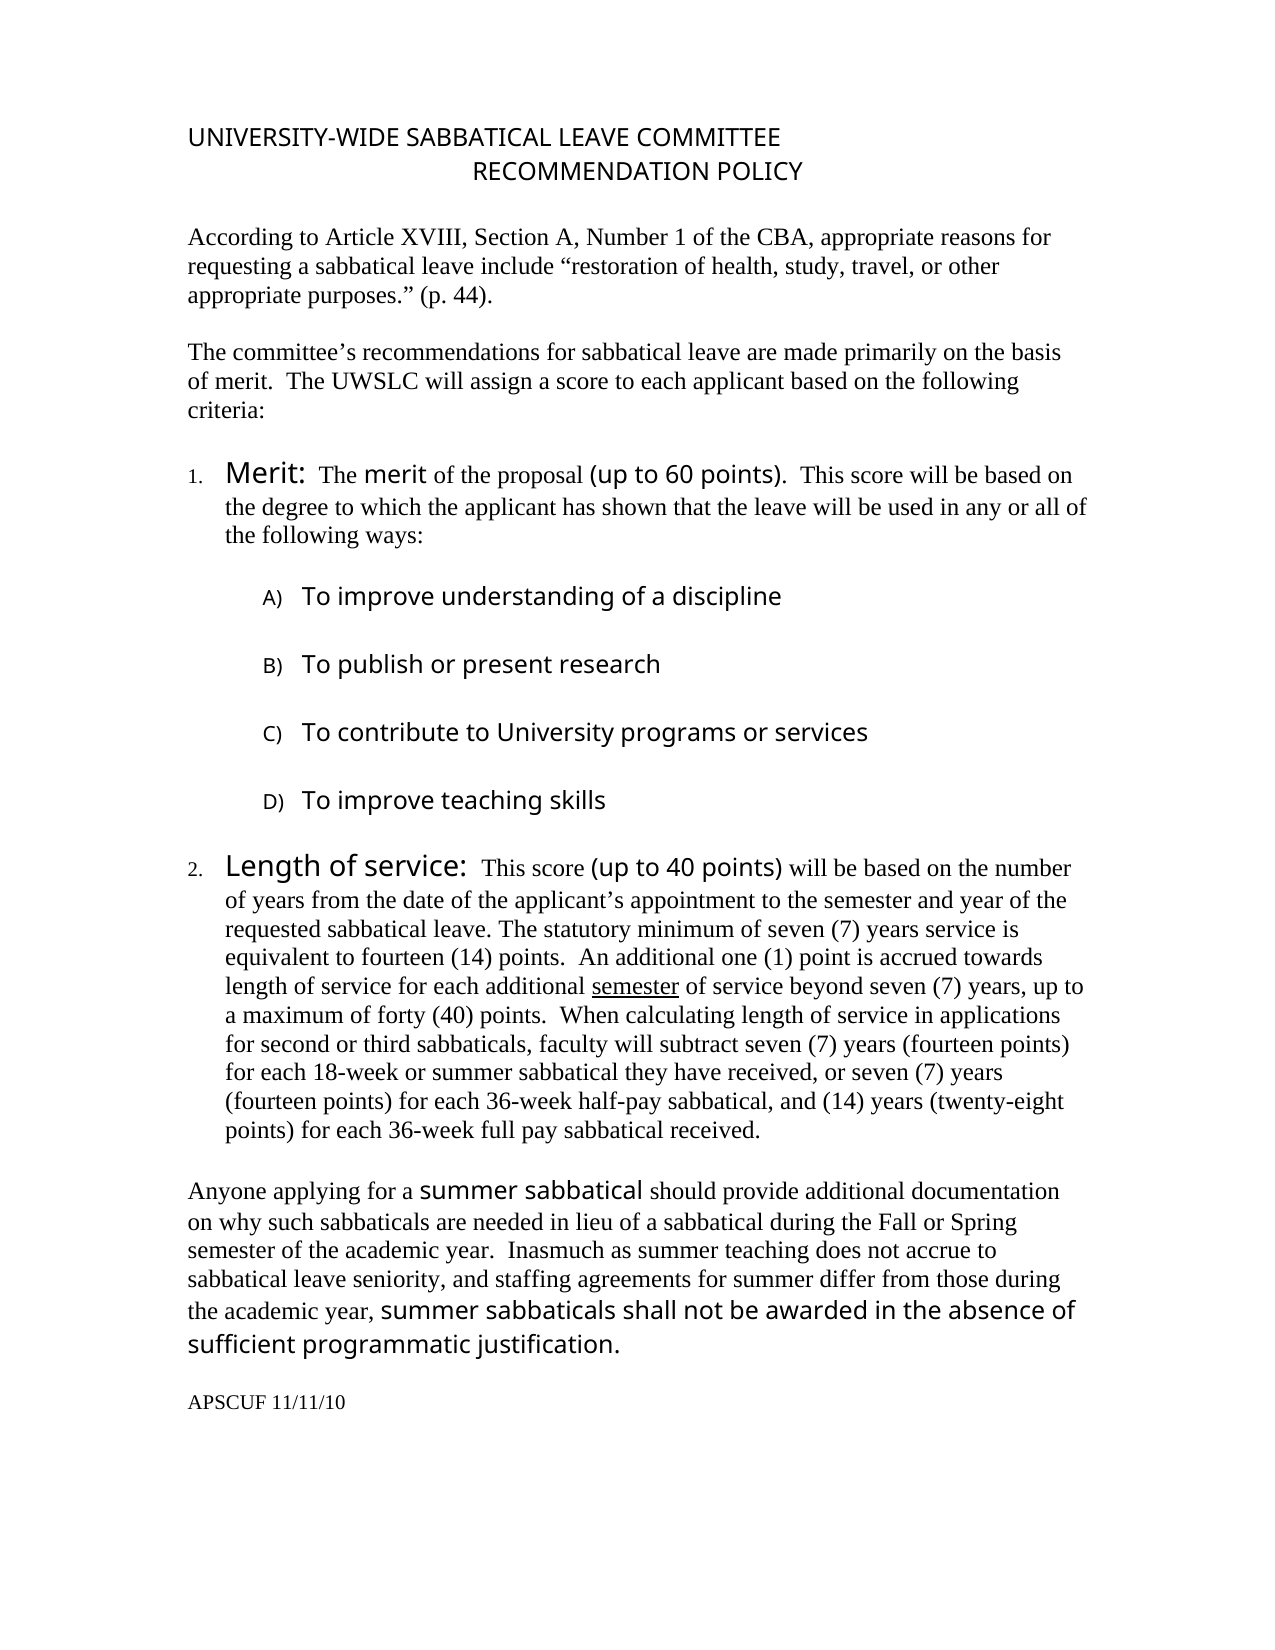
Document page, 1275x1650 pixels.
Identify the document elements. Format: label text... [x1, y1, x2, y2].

text Anyone applying for a summer sabbatical should provide additional documentation on why such sabbaticals are needed in lieu of a sabbatical during the Fall or Spring semester of the academic year. Inasmuch as summer teaching does not accrue to sabbatical leave seniority, and staffing agreements for summer differ from those during the academic year, summer sabbaticals shall not be awarded in the absence of sufficient programmatic justification. [187, 1172, 1087, 1361]
list To publish or present research [262, 646, 1087, 680]
text APSCUF 11/11/10 [187, 1390, 1087, 1414]
text The committee’s recommendations for sabbatical leave are made primarily on the basis of merit. The UWSLC will assign a score to each applicant based on the following criteria: [187, 337, 1087, 423]
list Merit: The merit of the proposal (up to 60 points). This score will be based on the degree to which the applicant has shown that the leave will be used in any or all of the following ways: [187, 452, 1087, 549]
list To improve understanding of a discipline [262, 578, 1087, 612]
text RECOMMENDATION POLICY [187, 154, 1087, 188]
list To contribute to University programs or services [262, 714, 1087, 748]
text According to Article XVIII, Section A, Number 1 of the CBA, appropriate reasons for requesting a sabbatical leave include “restoration of health, study, travel, or other appropriate purposes.” (p. 44). [187, 222, 1087, 308]
subtitle To improve teaching skills [262, 782, 1087, 817]
text UNIVERSITY-WIDE SABBATICAL LEAVE COMMITTEE [187, 120, 1087, 154]
list Length of service: This score (up to 40 points) will be based on the number of years from the date of the applicant’s appointment to the semester and year of the requested sabbatical leave. The statutory minimum of seven (7) years service is equivalent to fourteen (14) points. An additional one (1) point is accrued towards length of service for each additional semester of service beyond seven (7) years, up to a maximum of forty (40) points. When calculating length of service in applications for second or third sabbaticals, faculty will subtract seven (7) years (fourteen points) for each 18-week or summer sabbatical they have received, or seven (7) years (fourteen points) for each 36-week half-pay sabbatical, and (14) years (twenty-eight points) for each 36-week full pay sabbatical received. [187, 845, 1087, 1144]
